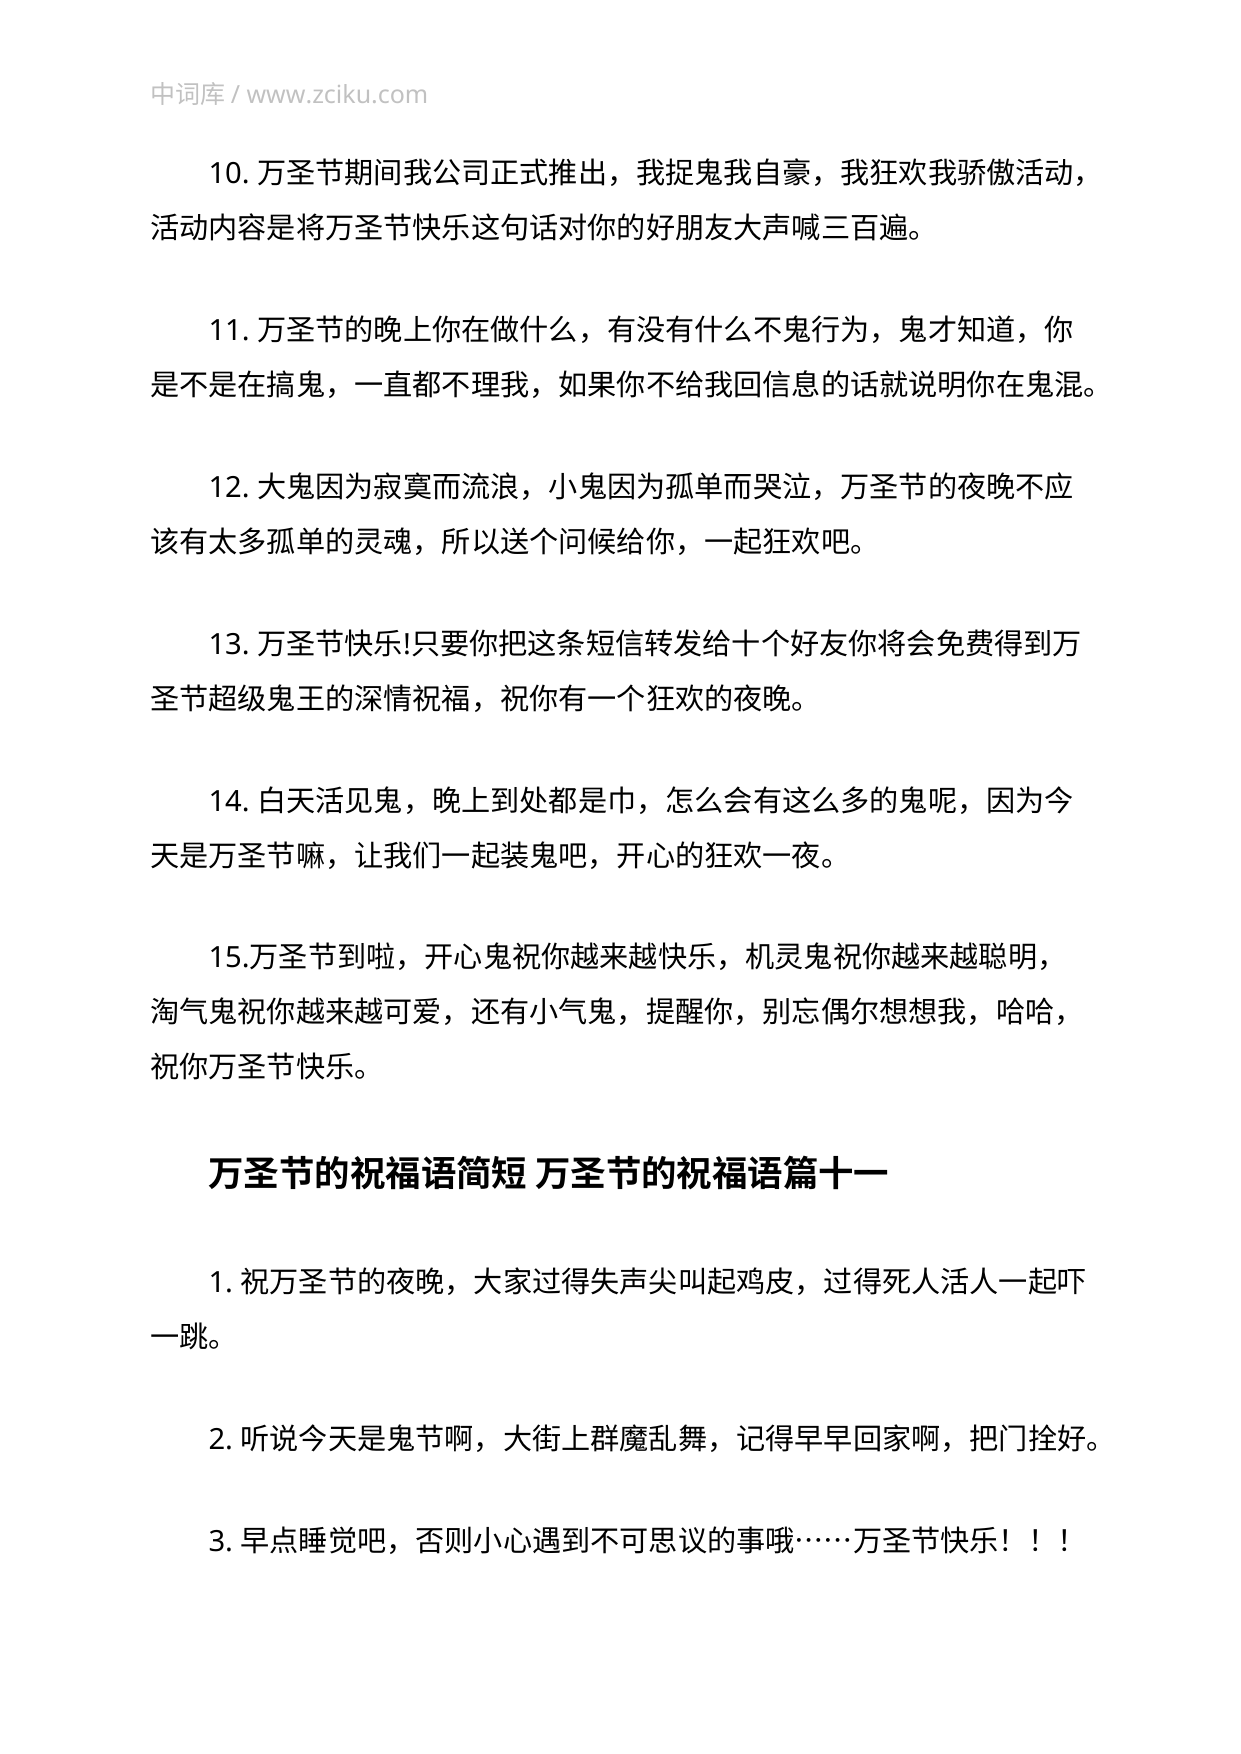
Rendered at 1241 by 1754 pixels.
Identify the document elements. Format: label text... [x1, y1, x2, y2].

text 2. 听说今天是鬼节啊，大街上群魔乱舞，记得早早回家啊，把门拴好。 [150, 1416, 1090, 1458]
text 10. 万圣节期间我公司正式推出，我捉鬼我自豪，我狂欢我骄傲活动，活动内容是将万圣节快乐这句话对你的好朋友大声喊三百遍。 [150, 150, 1090, 247]
text 13. 万圣节快乐!只要你把这条短信转发给十个好友你将会免费得到万圣节超级鬼王的深情祝福，祝你有一个狂欢的夜晚。 [150, 620, 1090, 718]
text 3. 早点睡觉吧，否则小心遇到不可思议的事哦……万圣节快乐！！！ [150, 1518, 1090, 1560]
text 12. 大鬼因为寂寞而流浪，小鬼因为孤单而哭泣，万圣节的夜晚不应该有太多孤单的灵魂，所以送个问候给你，一起狂欢吧。 [150, 463, 1090, 561]
text 11. 万圣节的晚上你在做什么，有没有什么不鬼行为，鬼才知道，你是不是在搞鬼，一直都不理我，如果你不给我回信息的话就说明你在鬼混。 [150, 307, 1090, 404]
text 14. 白天活见鬼，晚上到处都是巾，怎么会有这么多的鬼呢，因为今天是万圣节嘛，让我们一起装鬼吧，开心的狂欢一夜。 [150, 777, 1090, 874]
text 万圣节的祝福语简短 万圣节的祝福语篇十一 [150, 1146, 1090, 1197]
text 1. 祝万圣节的夜晚，大家过得失声尖叫起鸡皮，过得死人活人一起吓一跳。 [150, 1259, 1090, 1356]
text 15.万圣节到啦，开心鬼祝你越来越快乐，机灵鬼祝你越来越聪明，淘气鬼祝你越来越可爱，还有小气鬼，提醒你，别忘偶尔想想我，哈哈，祝你万圣节快乐。 [150, 934, 1090, 1086]
